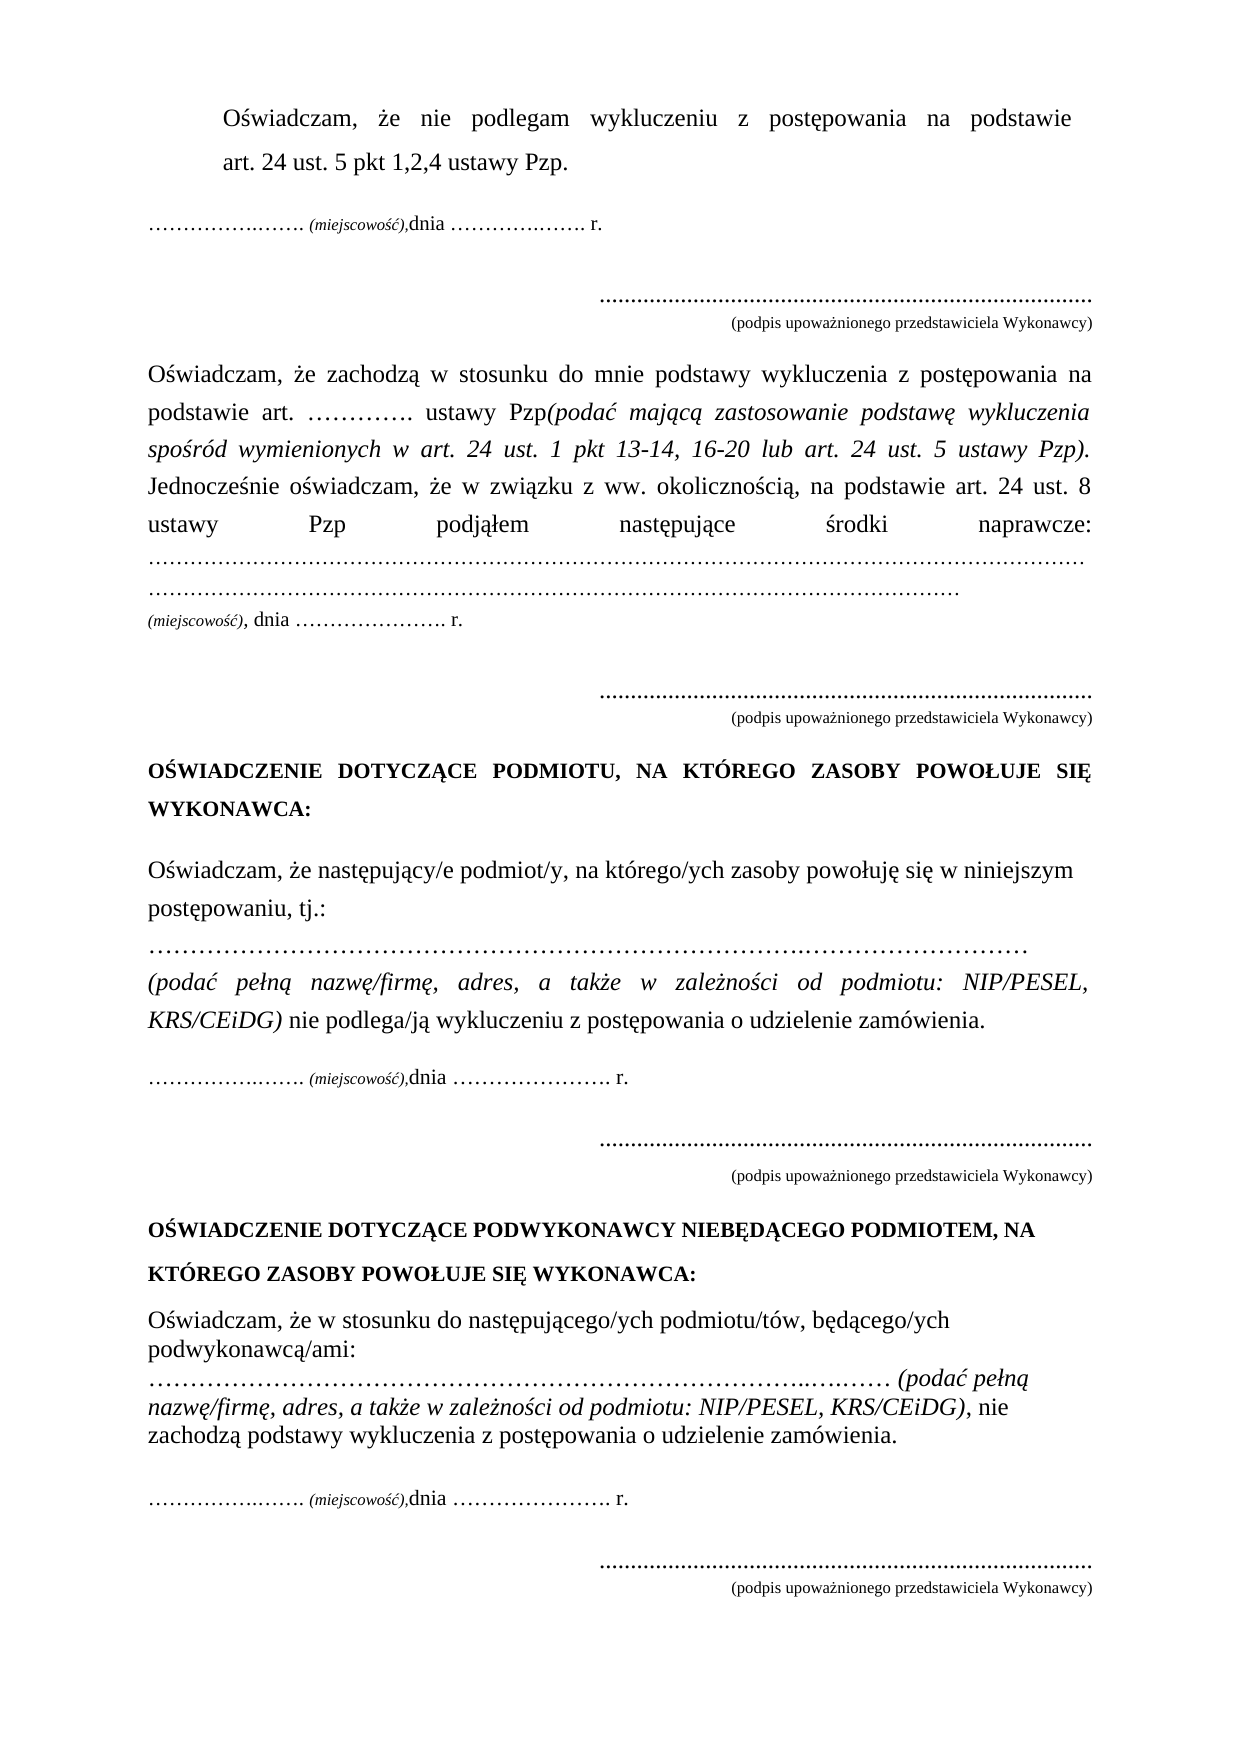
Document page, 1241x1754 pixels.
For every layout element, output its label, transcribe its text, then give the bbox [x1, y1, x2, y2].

text zachodzą podstawy wykluczenia z postępowania o udzielenie zamówienia. [148, 1421, 1092, 1449]
text (podpis upoważnionego przedstawiciela Wykonawcy) [148, 313, 1092, 332]
text Oświadczam, że zachodzą w stosunku do mnie podstawy wykluczenia z postępowania na podstawie art. …………. ustawy Pzp(podać mającą zastosowanie podstawę wykluczenia spośród wymienionych w art. 24 ust. 1 pkt 13-14, 16-20 lub art. 24 ust. 5 ustawy Pzp). Jednocześnie oświadczam, że w związku z ww. okolicznością, na podstawie art. 24 ust. 8 ustawy Pzp podjąłem następujące środki naprawcze:……………………………………………………………………………………………………………………………………………………………………………………………………………………………… [148, 359, 1092, 600]
text (podpis upoważnionego przedstawiciela Wykonawcy) [148, 708, 1092, 727]
text Oświadczam, że następujący/e podmiot/y, na którego/ych zasoby powołuję się w niniejszym postępowaniu, tj.: [148, 856, 1092, 922]
text KTÓREGO ZASOBY POWOŁUJE SIĘ WYKONAWCA: [148, 1261, 1092, 1286]
text ............................................................................... [148, 1123, 1092, 1152]
text ……………………………………………………………………..….…… (podać pełną [148, 1363, 1092, 1392]
text …………………………………………………………………….……………………… (podać pełną nazwę/firmę, adres, a także w zależności od podmiotu: NIP/PESEL, KRS/CEiDG) nie podlega/ją wykluczeniu z postępowania o udzielenie zamówienia. [148, 930, 1092, 1033]
text …………….……. (miejscowość),dnia …………………. r. [148, 1485, 1092, 1511]
text Oświadczam, że w stosunku do następującego/ych podmiotu/tów, będącego/ych [148, 1306, 1092, 1334]
text ............................................................................... [148, 247, 1092, 308]
text …………….……. (miejscowość),dnia ………….……. r. [148, 211, 1092, 235]
text podwykonawcą/ami: [148, 1334, 1092, 1363]
text nazwę/firmę, adres, a także w zależności od podmiotu: NIP/PESEL, KRS/CEiDG), nie [148, 1392, 1092, 1421]
text (miejscowość), dnia …………………. r. [148, 607, 1092, 631]
text ............................................................................... [148, 675, 1092, 703]
text ............................................................................... [148, 1545, 1092, 1573]
text OŚWIADCZENIE DOTYCZĄCE PODMIOTU, NA KTÓREGO ZASOBY POWOŁUJE SIĘ WYKONAWCA: [148, 758, 1092, 821]
text OŚWIADCZENIE DOTYCZĄCE PODWYKONAWCY NIEBĘDĄCEGO PODMIOTEM, NA [148, 1217, 1092, 1242]
text (podpis upoważnionego przedstawiciela Wykonawcy) [148, 1578, 1092, 1597]
text …………….……. (miejscowość),dnia …………………. r. [148, 1064, 1092, 1089]
text (podpis upoważnionego przedstawiciela Wykonawcy) [148, 1166, 1092, 1185]
text Oświadczam, że nie podlegam wykluczeniu z postępowania na podstawie art. 24 ust. 5 pkt 1,2,4 ustawy Pzp. [223, 103, 1092, 175]
